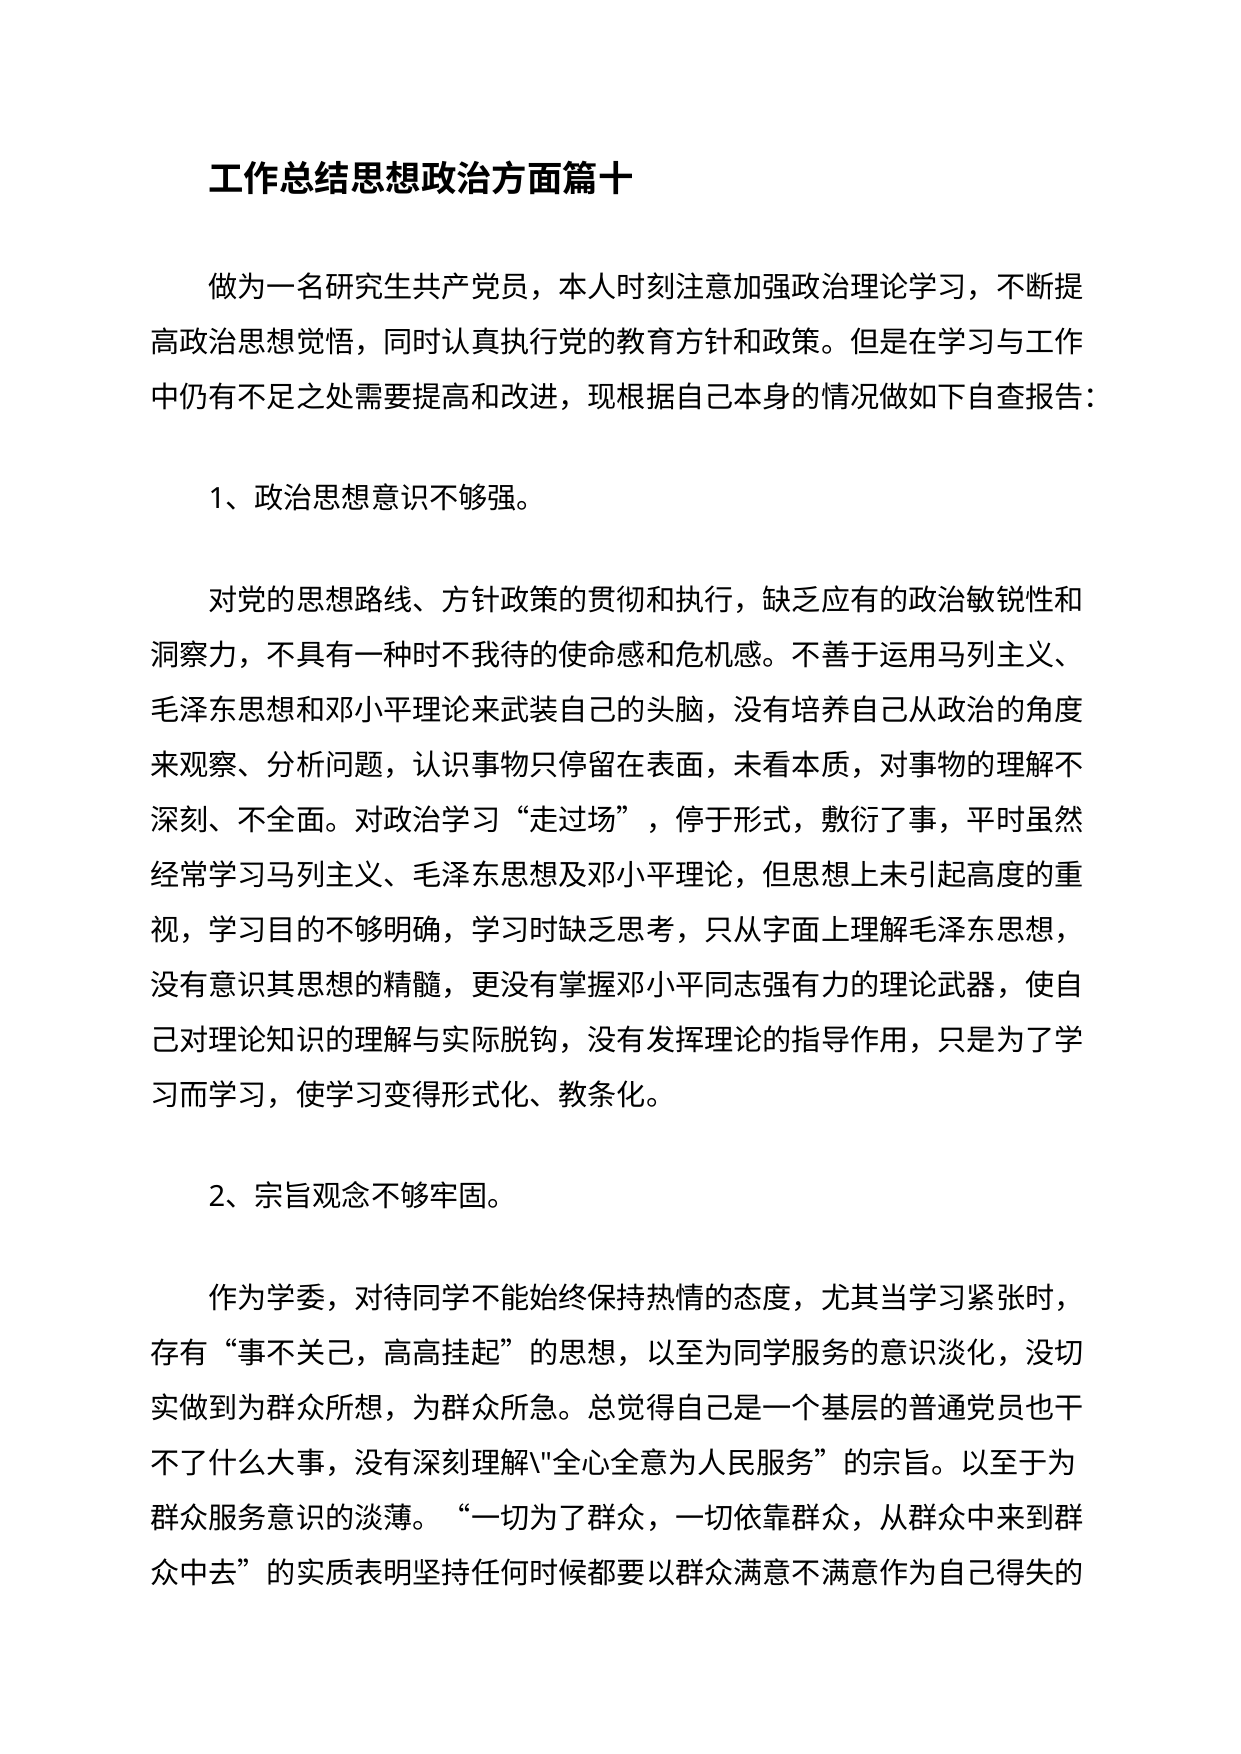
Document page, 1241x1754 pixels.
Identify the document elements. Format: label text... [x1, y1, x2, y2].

text 做为一名研究生共产党员，本人时刻注意加强政治理论学习，不断提高政治思想觉悟，同时认真执行党的教育方针和政策。但是在学习与工作中仍有不足之处需要提高和改进，现根据自己本身的情况做如下自查报告： [150, 263, 1090, 416]
text 对党的思想路线、方针政策的贯彻和执行，缺乏应有的政治敏锐性和洞察力，不具有一种时不我待的使命感和危机感。不善于运用马列主义、毛泽东思想和邓小平理论来武装自己的头脑，没有培养自己从政治的角度来观察、分析问题，认识事物只停留在表面，未看本质，对事物的理解不深刻、不全面。对政治学习“走过场”，停于形式，敷衍了事，平时虽然经常学习马列主义、毛泽东思想及邓小平理论，但思想上未引起高度的重视，学习目的不够明确，学习时缺乏思考，只从字面上理解毛泽东思想，没有意识其思想的精髓，更没有掌握邓小平同志强有力的理论武器，使自己对理论知识的理解与实际脱钩，没有发挥理论的指导作用，只是为了学习而学习，使学习变得形式化、教条化。 [150, 577, 1090, 1113]
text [150, 1275, 1090, 1592]
text 1、政治思想意识不够强。 [150, 475, 1090, 517]
text 工作总结思想政治方面篇十 [150, 150, 1090, 201]
text 2、宗旨观念不够牢固。 [150, 1173, 1090, 1215]
